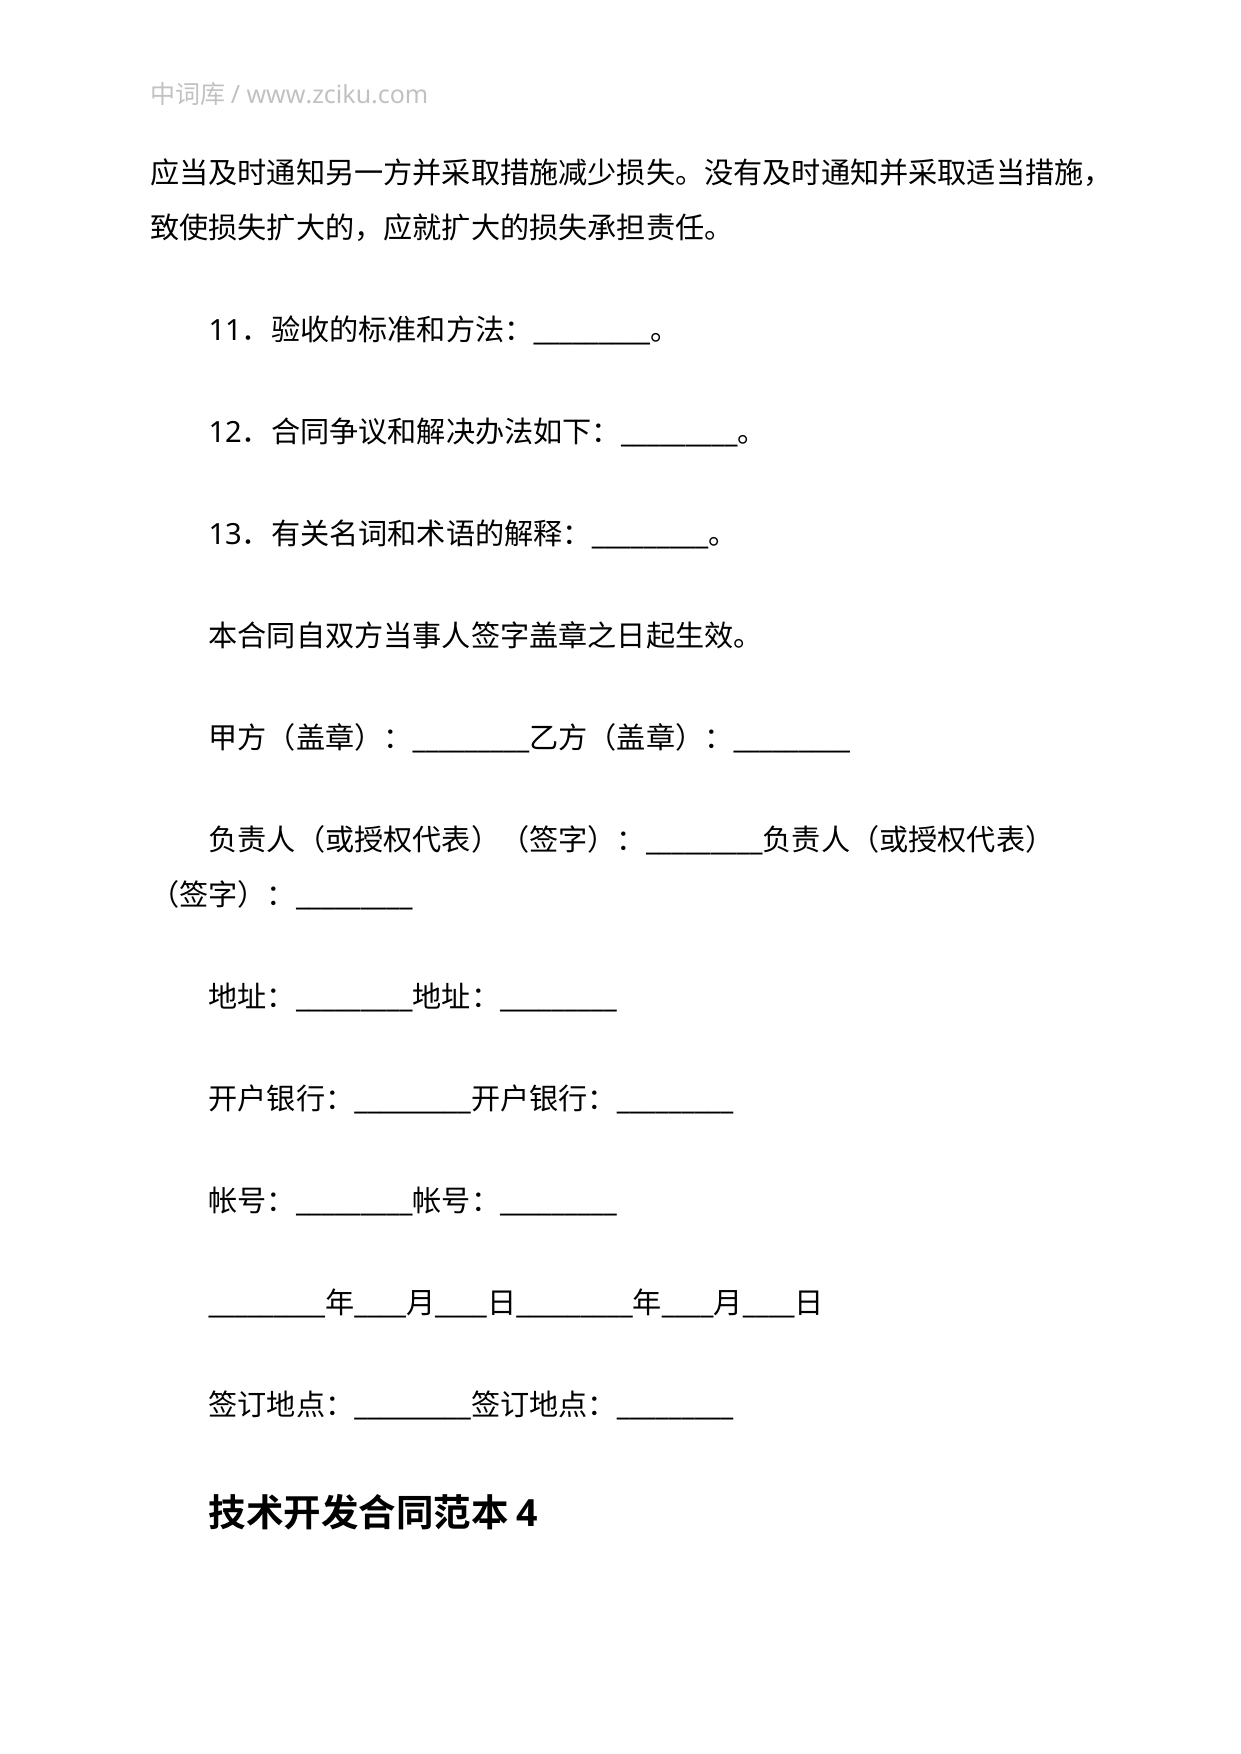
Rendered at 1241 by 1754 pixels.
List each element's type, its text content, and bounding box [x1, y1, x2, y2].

text 12．合同争议和解决办法如下：_________。 [150, 409, 1090, 451]
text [150, 150, 1090, 247]
text 签订地点：_________签订地点：_________ [150, 1381, 1090, 1424]
text 本合同自双方当事人签字盖章之日起生效。 [150, 613, 1090, 655]
text 帐号：_________帐号：_________ [150, 1177, 1090, 1220]
text 11．验收的标准和方法：_________。 [150, 307, 1090, 349]
text 甲方（盖章）：_________乙方（盖章）：_________ [150, 714, 1090, 757]
text 技术开发合同范本4 [150, 1483, 1090, 1538]
text _________年____月____日_________年____月____日 [150, 1279, 1090, 1322]
text 开户银行：_________开户银行：_________ [150, 1075, 1090, 1118]
text 13．有关名词和术语的解释：_________。 [150, 511, 1090, 553]
text 负责人（或授权代表）（签字）：_________负责人（或授权代表）（签字）：_________ [150, 816, 1090, 914]
text 地址：_________地址：_________ [150, 973, 1090, 1016]
